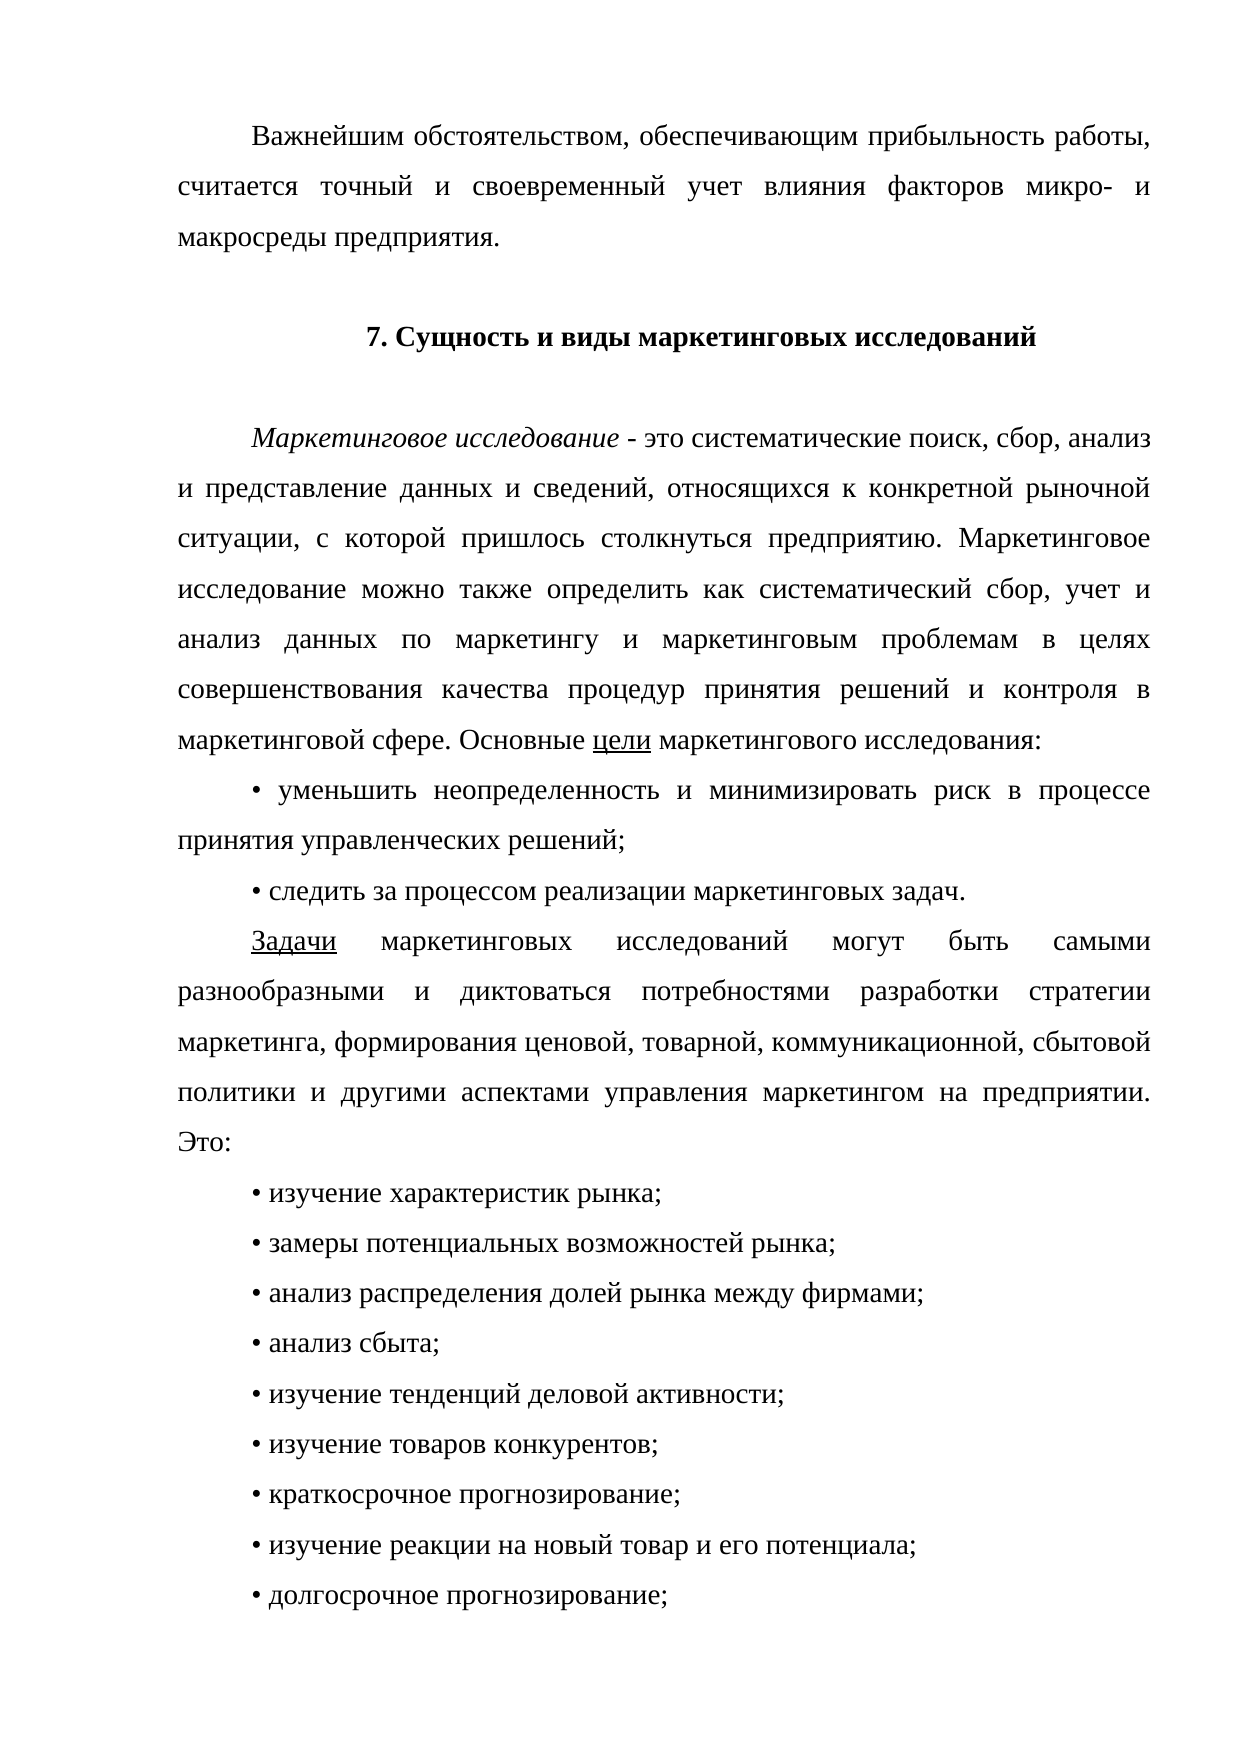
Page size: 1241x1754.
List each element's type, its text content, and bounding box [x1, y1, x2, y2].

text • уменьшить неопределенность и минимизировать риск в процессе принятия управленческих решений; [177, 772, 1152, 856]
text 7. Сущность и виды маркетинговых исследований [177, 319, 1152, 353]
text • изучение товаров конкурентов; [177, 1426, 1152, 1460]
text • следить за процессом реализации маркетинговых задач. [177, 873, 1152, 906]
text Маркетинговое исследование - это систематические поиск, сбор, анализ и представление данных и сведений, относящихся к конкретной рыночной ситуации, с которой пришлось столкнуться предприятию. Маркетинговое исследование можно также определить как систематический сбор, учет и анализ данных по маркетингу и маркетинговым проблемам в целях совершенствования качества процедур принятия решений и контроля в маркетинговой сфере. Основные цели маркетингового исследования: [177, 420, 1152, 755]
text • краткосрочное прогнозирование; [177, 1477, 1152, 1510]
text • анализ распределения долей рынка между фирмами; [177, 1275, 1152, 1309]
text Важнейшим обстоятельством, обеспечивающим прибыльность работы, считается точный и своевременный учет влияния факторов микро- и макросреды предприятия. [177, 118, 1152, 252]
text • замеры потенциальных возможностей рынка; [177, 1225, 1152, 1258]
text • изучение тенденций деловой активности; [177, 1376, 1152, 1409]
text • анализ сбыта; [177, 1326, 1152, 1359]
text • долгосрочное прогнозирование; [177, 1577, 1152, 1611]
text • изучение реакции на новый товар и его потенциала; [177, 1527, 1152, 1560]
text Задачи маркетинговых исследований могут быть самыми разнообразными и диктоваться потребностями разработки стратегии маркетинга, формирования ценовой, товарной, коммуникационной, сбытовой политики и другими аспектами управления маркетингом на предприятии. Это: [177, 923, 1152, 1158]
text • изучение характеристик рынка; [177, 1175, 1152, 1208]
